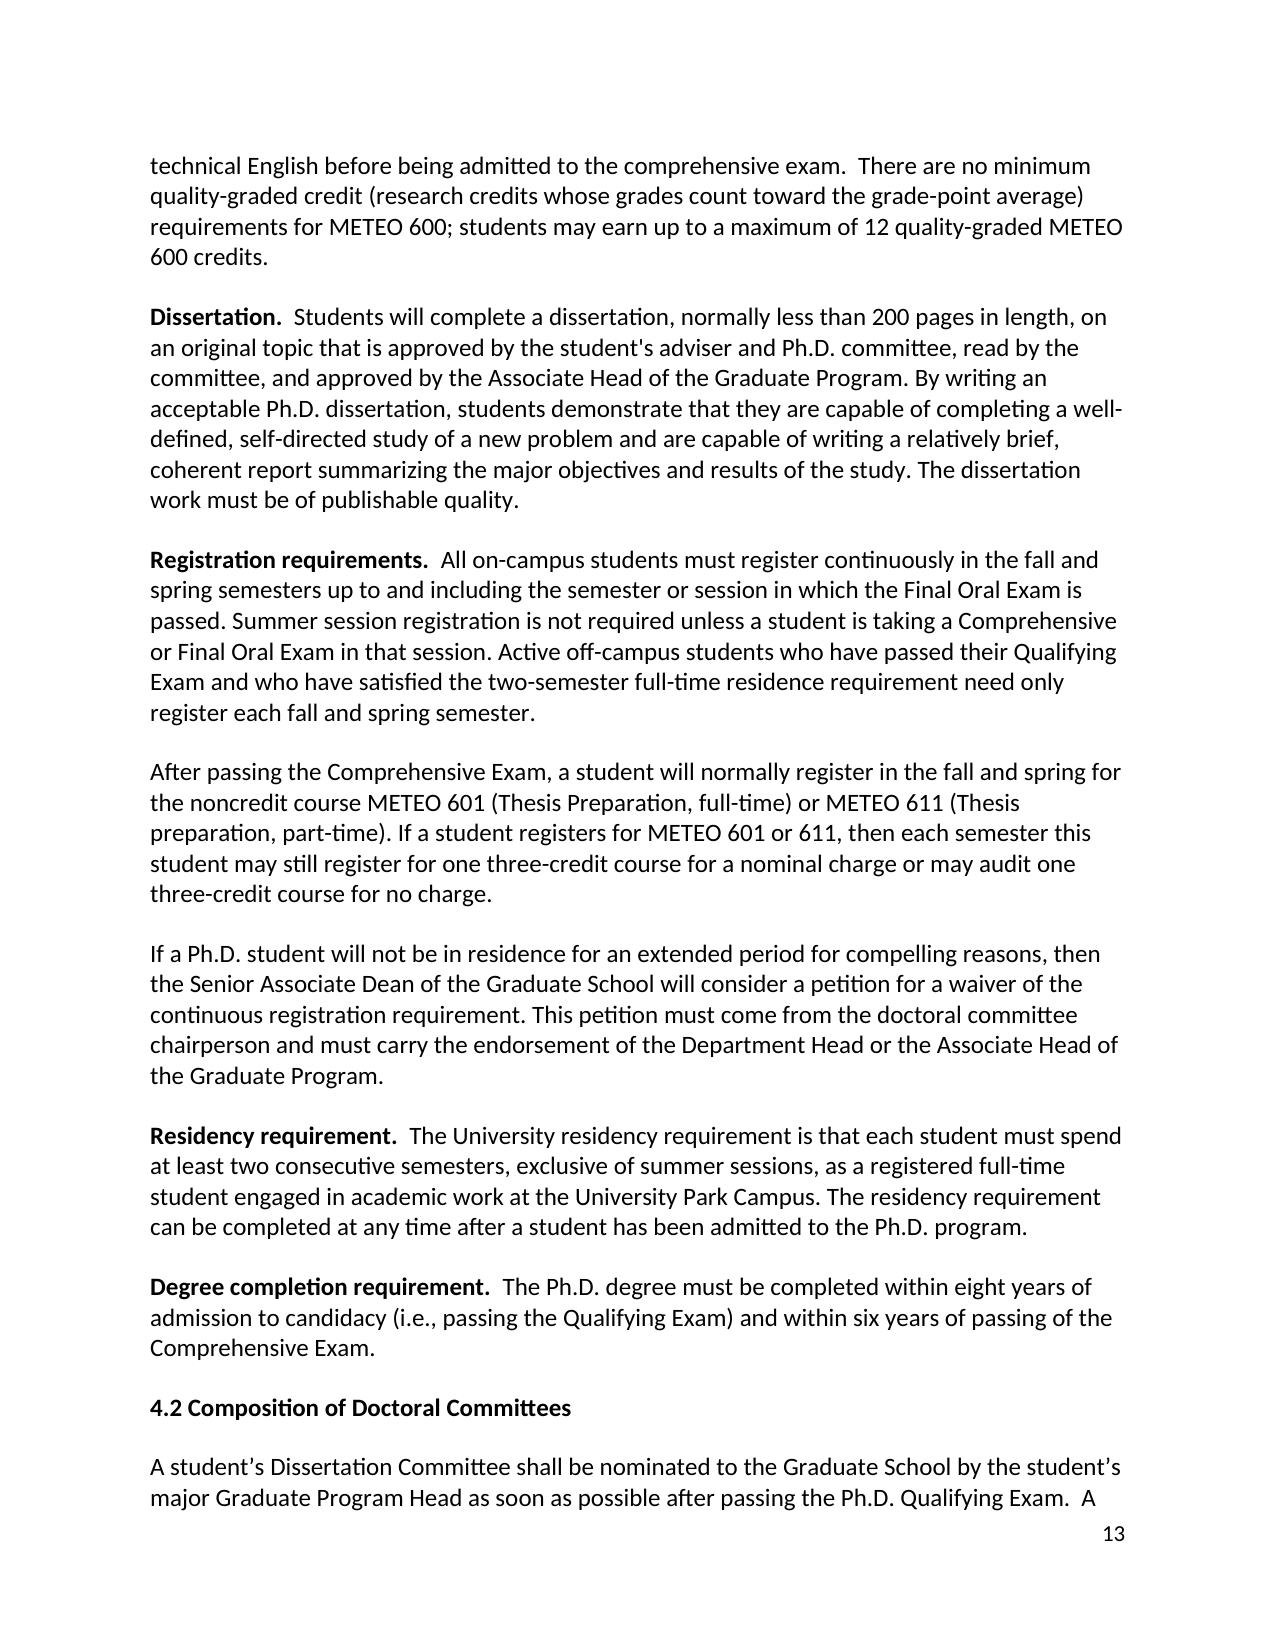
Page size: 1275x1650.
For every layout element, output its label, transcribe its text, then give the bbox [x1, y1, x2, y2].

text If a Ph.D. student will not be in residence for an extended period for compelling reasons, then the Senior Associate Dean of the Graduate School will consider a petition for a waiver of the continuous registration requirement. This petition must come from the doctoral committee chairperson and must carry the endorsement of the Department Head or the Associate Head of the Graduate Program. [150, 938, 1125, 1091]
text After passing the Comprehensive Exam, a student will normally register in the fall and spring for the noncredit course METEO 601 (Thesis Preparation, full-time) or METEO 611 (Thesis preparation, part-time). If a student registers for METEO 601 or 611, then each semester this student may still register for one three-credit course for a nominal charge or may audit one three-credit course for no charge. [150, 756, 1125, 909]
text Registration requirements. All on-campus students must register continuously in the fall and spring semesters up to and including the semester or session in which the Final Oral Exam is passed. Summer session registration is not required unless a student is taking a Comprehensive or Final Oral Exam in that session. Active off-campus students who have passed their Qualifying Exam and who have satisfied the two-semester full-time residence requirement need only register each fall and spring semester. [150, 544, 1125, 727]
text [150, 1452, 1125, 1513]
text Dissertation. Students will complete a dissertation, normally less than 200 pages in length, on an original topic that is approved by the student's adviser and Ph.D. committee, read by the committee, and approved by the Associate Head of the Graduate Program. By writing an acceptable Ph.D. dissertation, students demonstrate that they are capable of completing a well-defined, self-directed study of a new problem and are capable of writing a relatively brief, coherent report summarizing the major objectives and results of the study. The dissertation work must be of publishable quality. [150, 301, 1125, 515]
text Degree completion requirement. The Ph.D. degree must be completed within eight years of admission to candidacy (i.e., passing the Qualifying Exam) and within six years of passing of the Comprehensive Exam. [150, 1271, 1125, 1363]
text 4.2 Composition of Doctoral Committees [150, 1392, 1125, 1422]
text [150, 150, 1125, 272]
text Residency requirement. The University residency requirement is that each student must spend at least two consecutive semesters, exclusive of summer sessions, as a registered full-time student engaged in academic work at the University Park Campus. The residency requirement can be completed at any time after a student has been admitted to the Ph.D. program. [150, 1120, 1125, 1242]
